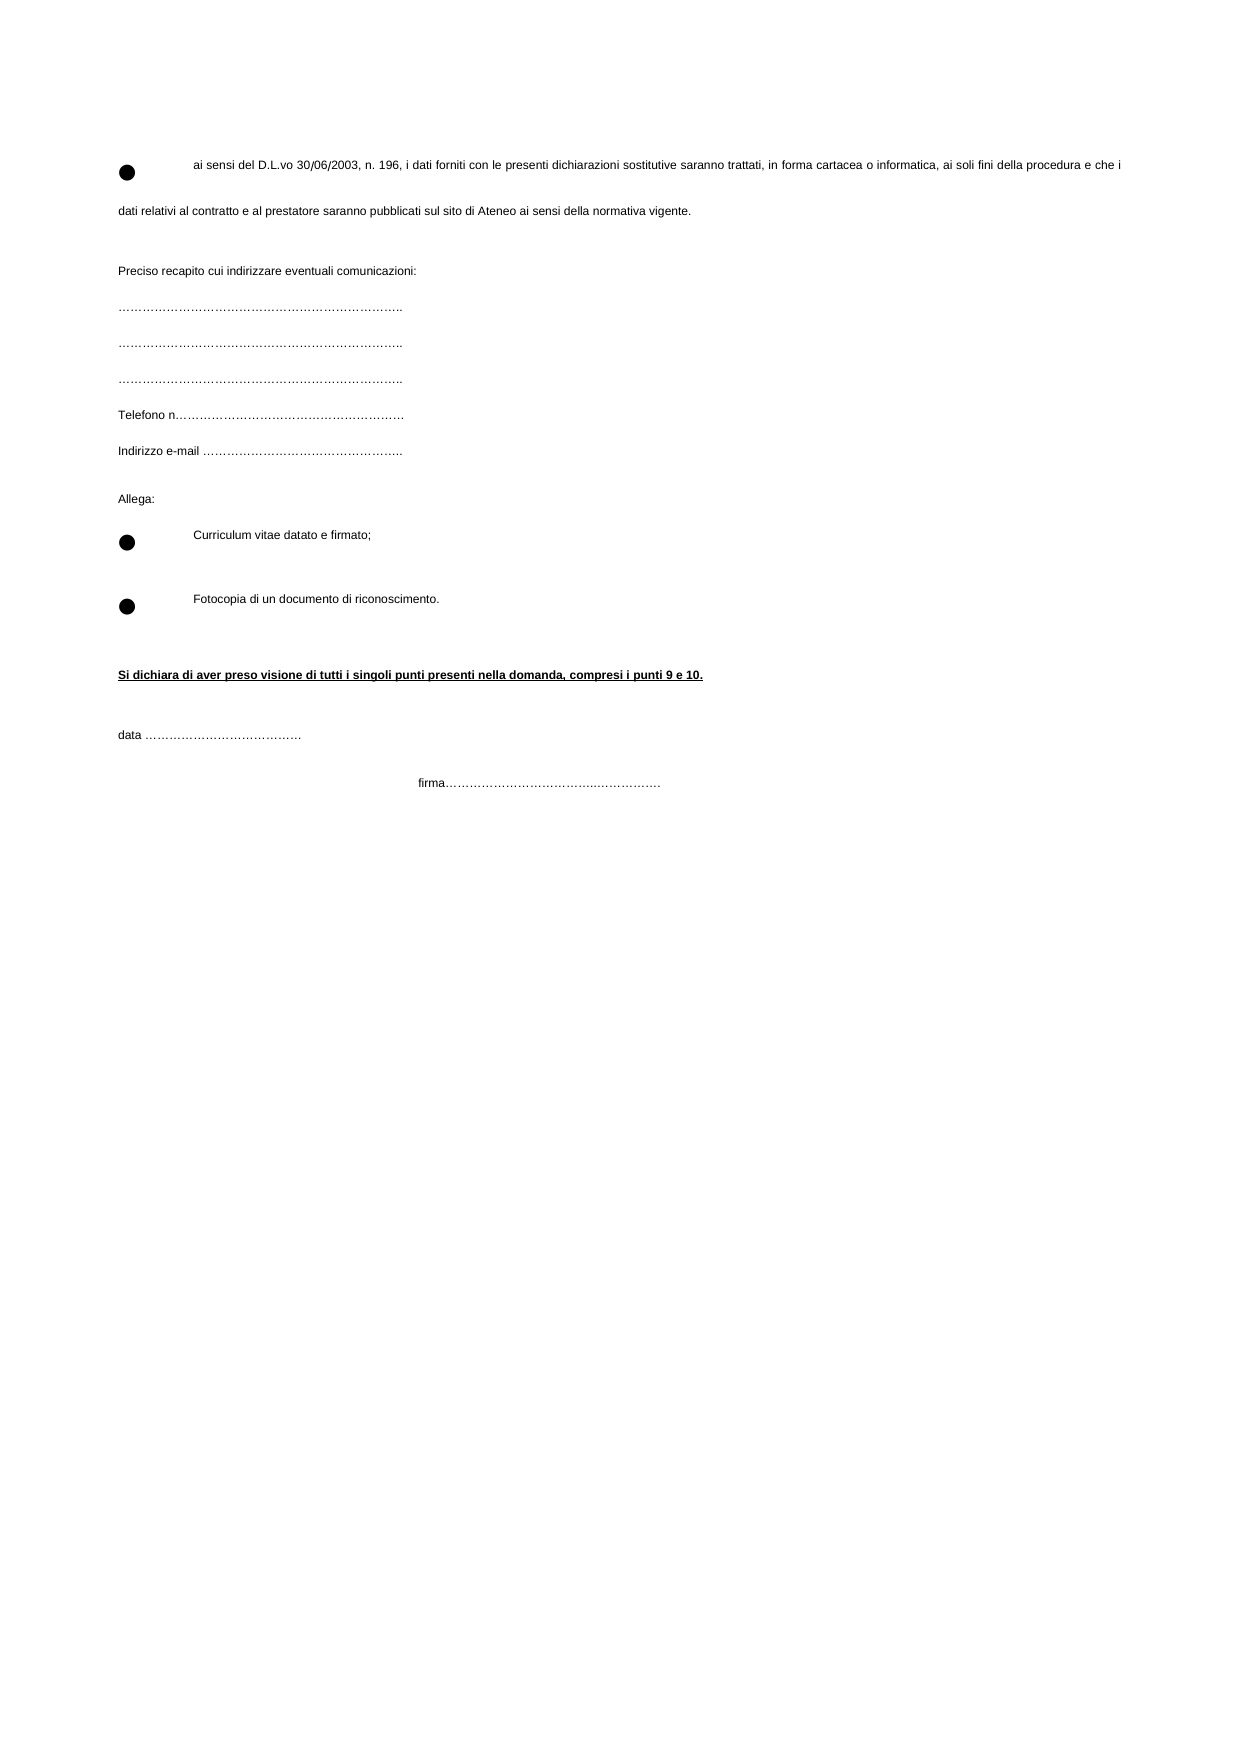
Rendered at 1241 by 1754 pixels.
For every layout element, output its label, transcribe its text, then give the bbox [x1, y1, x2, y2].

text firma………………………………..……………. [118, 766, 1122, 789]
list Fotocopia di un documento di riconoscimento. [118, 582, 1122, 624]
list ai sensi del D.L.vo 30/06/2003, n. 196, i dati forniti con le presenti dichiarazioni sostitutive saranno trattati, in forma cartacea o informatica, ai soli fini della procedura e che i dati relativi al contratto e al prestatore saranno pubblicati sul sito di Ateneo ai sensi della normativa vigente. [118, 148, 1122, 218]
text data ………………………………… [118, 718, 1122, 742]
text …………………………………………………………….. [118, 290, 1122, 314]
text …………………………………………………………….. [118, 326, 1122, 350]
text Indirizzo e-mail ………………………………………….. [118, 434, 1122, 458]
text Preciso recapito cui indirizzare eventuali comunicazioni: [118, 254, 1122, 278]
list Curriculum vitae datato e firmato; [118, 518, 1122, 560]
text Allega: [118, 482, 1122, 506]
text Telefono n………………………………………………… [118, 398, 1122, 422]
text …………………………………………………………….. [118, 362, 1122, 386]
text Si dichiara di aver preso visione di tutti i singoli punti presenti nella domanda, compresi i punti 9 e 10. [118, 658, 1122, 682]
